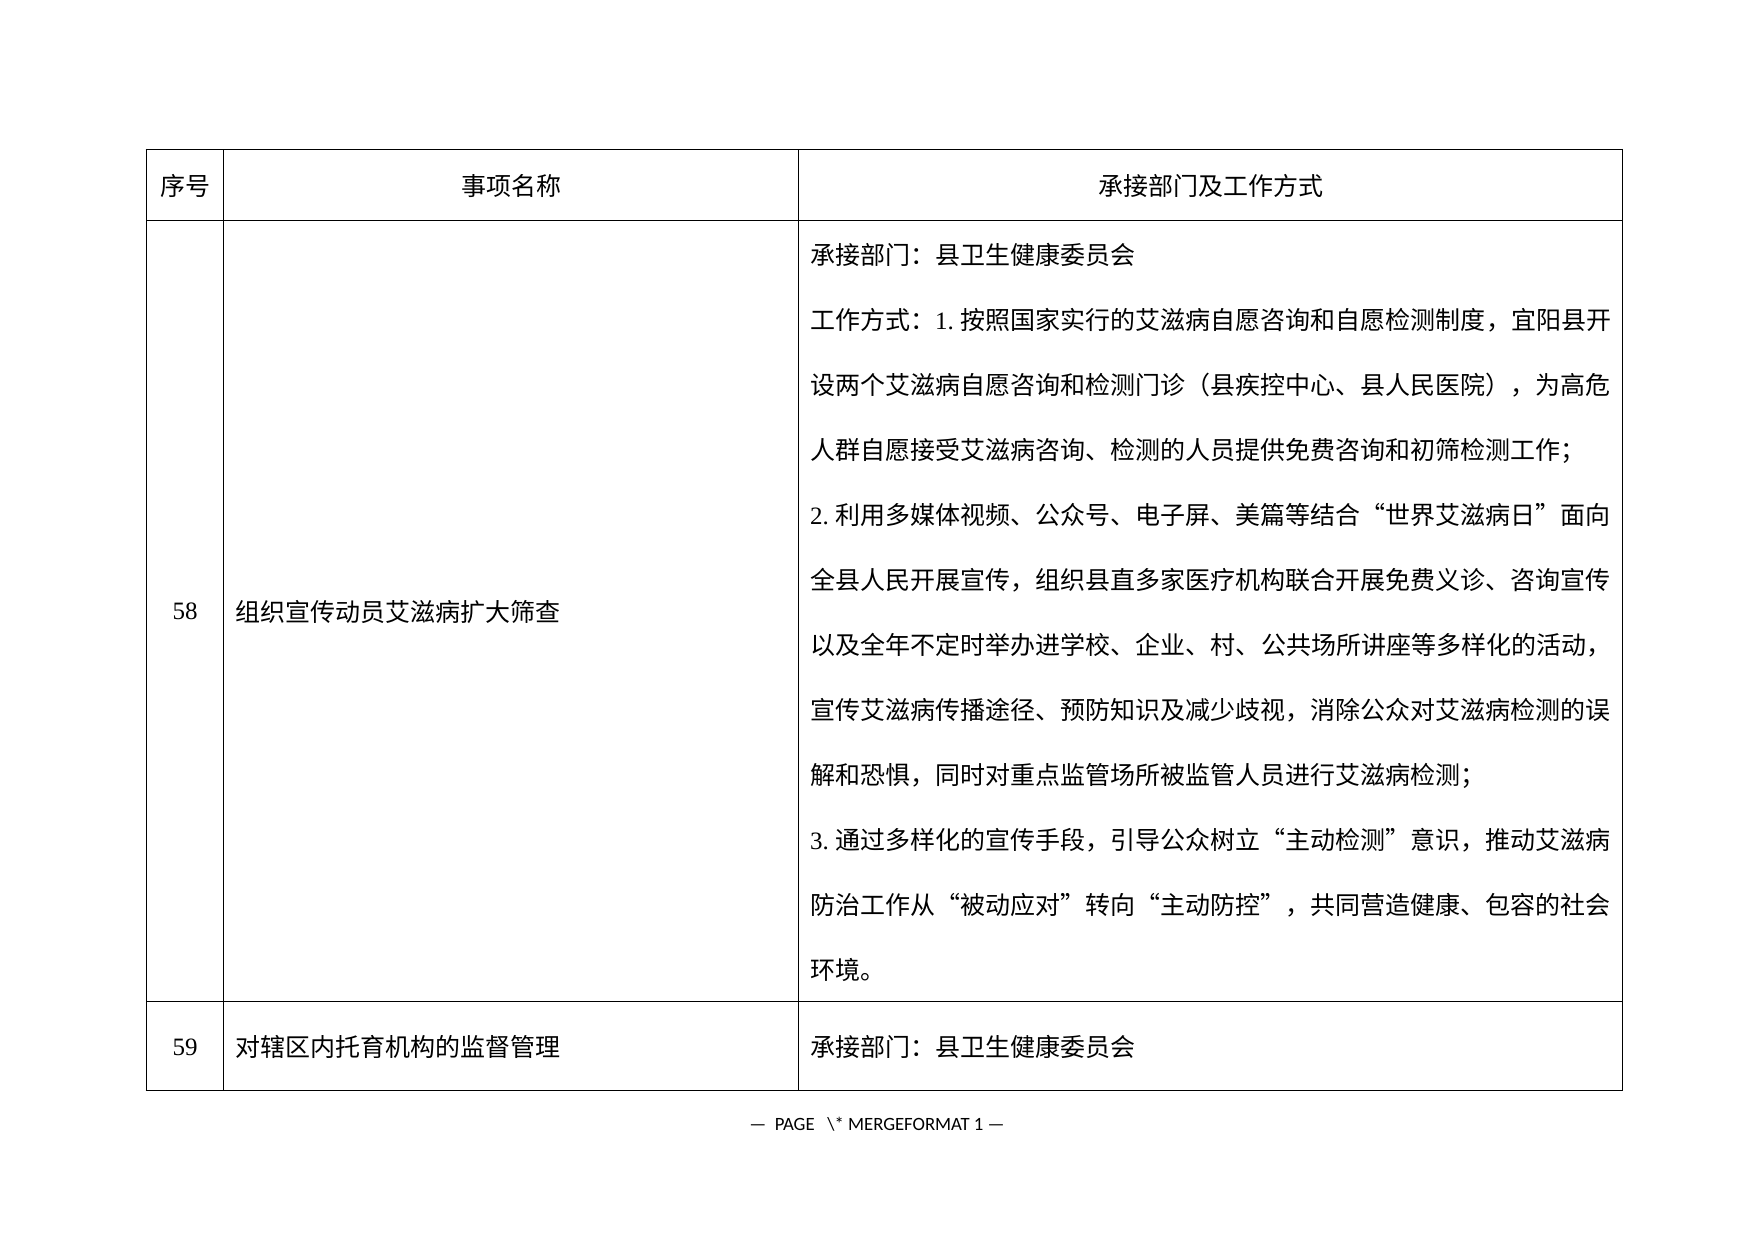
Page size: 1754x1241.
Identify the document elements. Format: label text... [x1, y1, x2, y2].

table_cell 对辖区内托育机构的监督管理 [224, 1002, 798, 1090]
table_header 事项名称 [224, 150, 798, 220]
table_cell 59 [147, 1002, 223, 1090]
table_header 承接部门及工作方式 [799, 150, 1622, 220]
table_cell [799, 1002, 1622, 1090]
table_cell 58 [147, 221, 223, 1001]
table_header 序号 [147, 150, 223, 220]
table_cell 承接部门：县卫生健康委员会 工作方式：1. 按照国家实行的艾滋病自愿咨询和自愿检测制度，宜阳县开设两个艾滋病自愿咨询和检测门诊（县疾控中心、县人民医院），为高危人群自愿接受艾滋病咨询、检测的人员提供免费咨询和初筛检测工作； 2. 利用多媒体视频、公众号、电子屏、美篇等结合“世界艾滋病日”面向全县人民开展宣传，组织县直多家医疗机构联合开展免费义诊、咨询宣传以及全年不定时举办进学校、企业、村、公共场所讲座等多样化的活动，宣传艾滋病传播途径、预防知识及减少歧视，消除公众对艾滋病检测的误解和恐惧，同时对重点监管场所被监管人员进行艾滋病检测； 3. 通过多样化的宣传手段，引导公众树立“主动检测”意识，推动艾滋病防治工作从“被动应对”转向“主动防控”，共同营造健康、包容的社会环境。 [799, 221, 1622, 1001]
table_cell 组织宣传动员艾滋病扩大筛查 [224, 221, 798, 1001]
